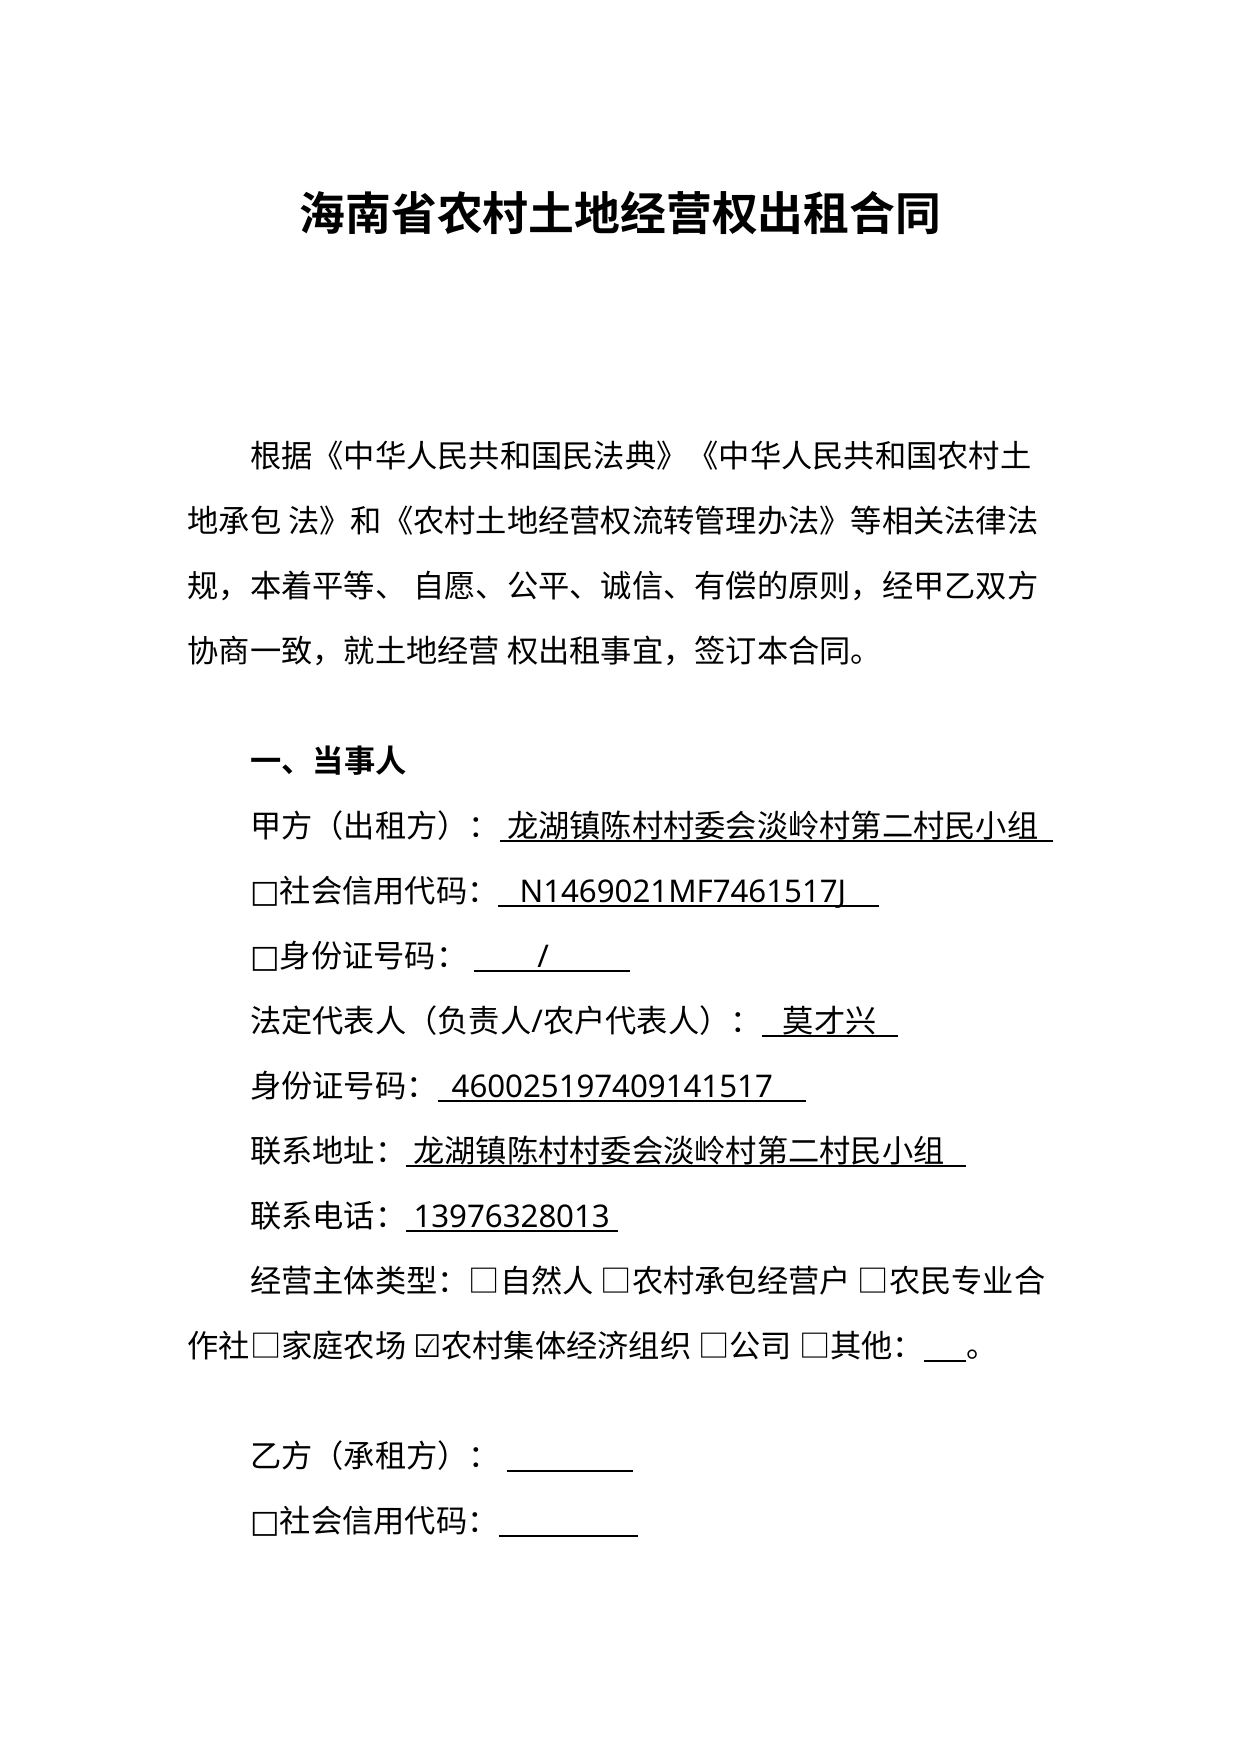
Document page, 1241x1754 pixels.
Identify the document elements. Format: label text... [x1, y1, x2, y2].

text 根据《中华人民共和国民法典》《中华人民共和国农村土地承包 法》和《农村土地经营权流转管理办法》等相关法律法规，本着平等、 自愿、公平、诚信、有偿的原则，经甲乙双方协商一致，就土地经营 权出租事宜，签订本合同。 [187, 421, 1053, 681]
text 一、当事人 [187, 726, 1053, 791]
text 联系电话： 13976328013 [187, 1181, 1053, 1246]
text 乙方（承租方）： [187, 1421, 1053, 1486]
text 联系地址： 龙湖镇陈村村委会淡岭村第二村民小组 [187, 1116, 1053, 1181]
text □社会信用代码： N1469021MF7461517J [187, 856, 1053, 921]
text □社会信用代码： [187, 1486, 1053, 1551]
text 经营主体类型：□自然人 □农村承包经营户 □农民专业合作社□家庭农场 ☑农村集体经济组织 □公司 □其他： 。 [187, 1246, 1053, 1376]
text 身份证号码： 460025197409141517 [187, 1051, 1053, 1116]
text □身份证号码： / [187, 921, 1053, 986]
text 海南省农村土地经营权出租合同 [187, 162, 1053, 259]
text 甲方（出租方）： 龙湖镇陈村村委会淡岭村第二村民小组 [187, 791, 1053, 856]
text 法定代表人（负责人/农户代表人）： 莫才兴 [187, 986, 1053, 1051]
